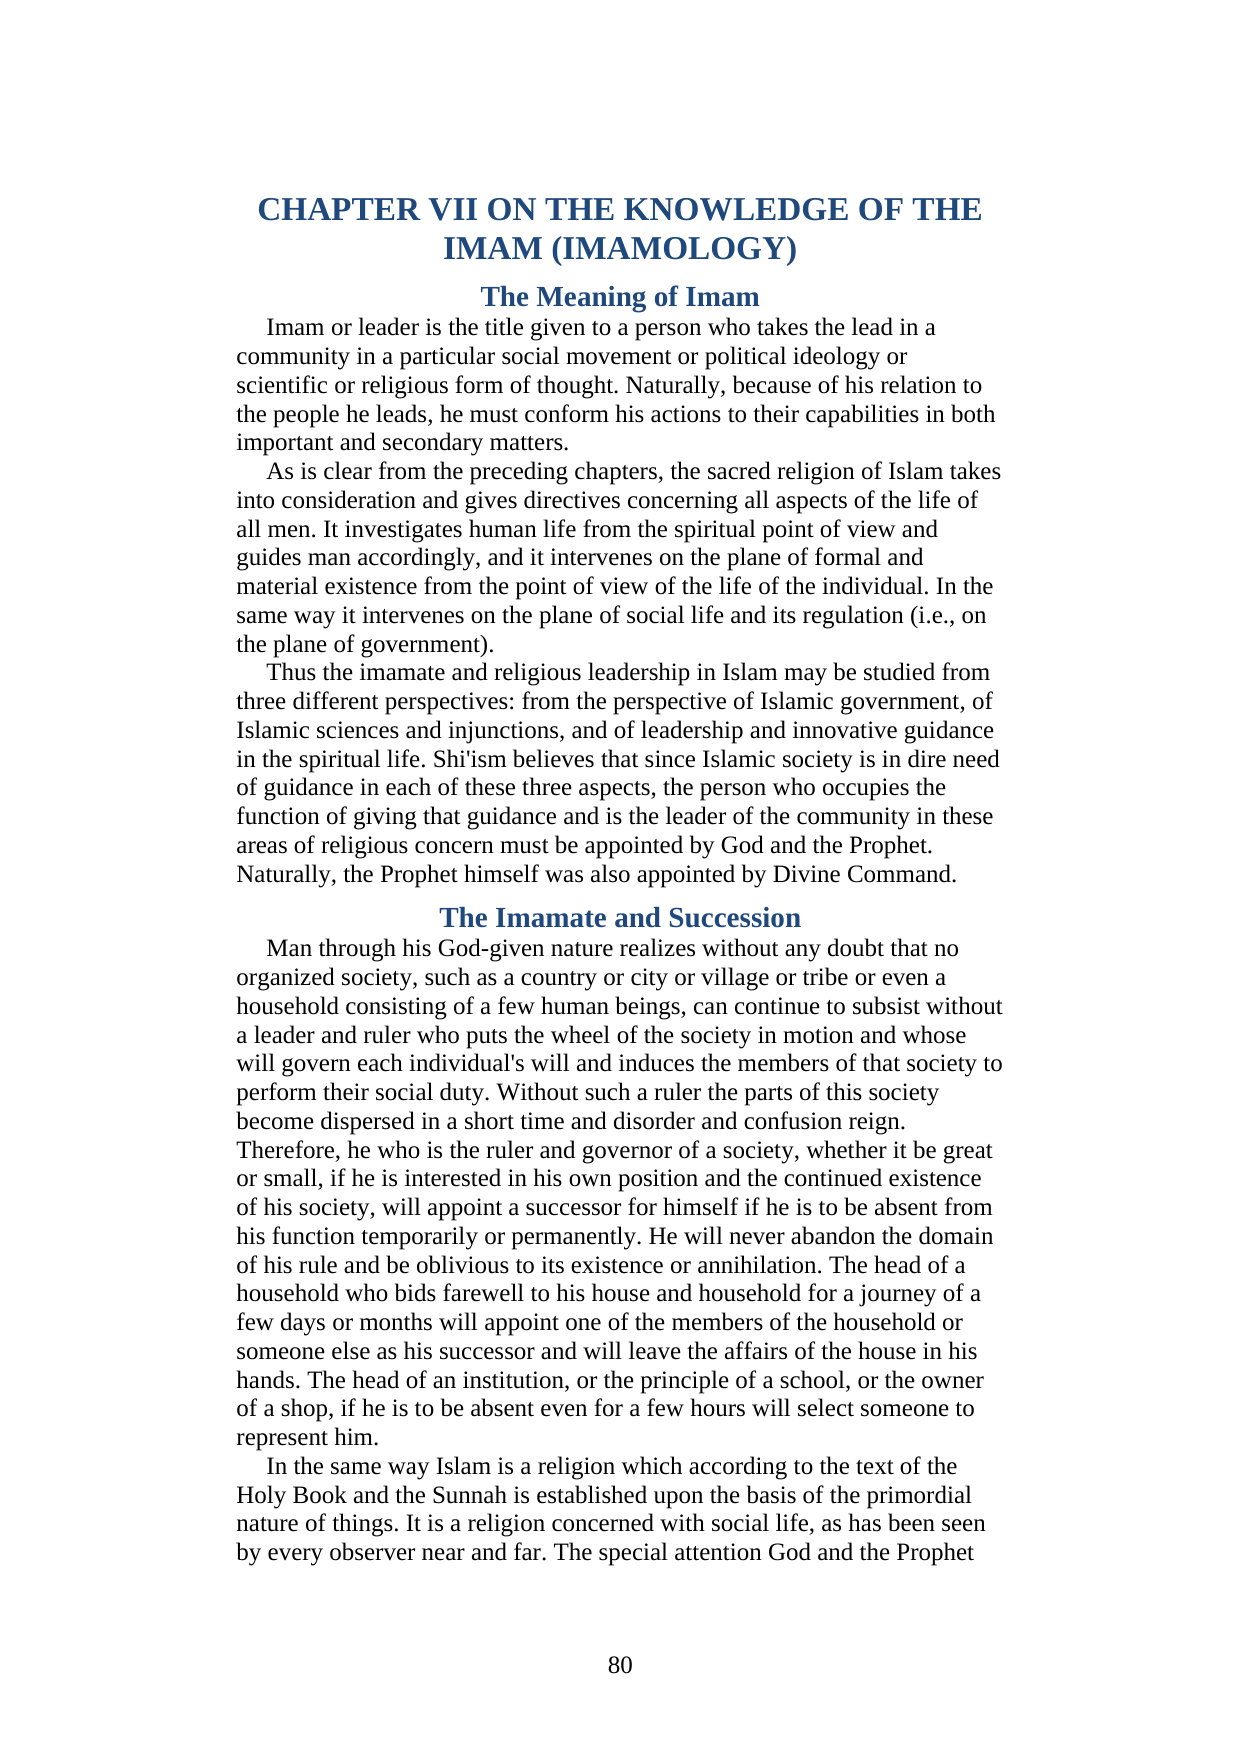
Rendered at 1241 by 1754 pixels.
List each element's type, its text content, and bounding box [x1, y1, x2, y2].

text Man through his God-given nature realizes without any doubt that no organized society, such as a country or city or village or tribe or even a household consisting of a few human beings, can continue to subsist without a leader and ruler who puts the wheel of the society in motion and whose will govern each individual's will and induces the members of that society to perform their social duty. Without such a ruler the parts of this society become dispersed in a short time and disorder and confusion reign. Therefore, he who is the ruler and governor of a society, whether it be great or small, if he is interested in his own position and the continued existence of his society, will appoint a successor for himself if he is to be absent from his function temporarily or permanently. He will never abandon the domain of his rule and be oblivious to its existence or annihilation. The head of a household who bids farewell to his house and household for a journey of a few days or months will appoint one of the members of the household or someone else as his successor and will leave the affairs of the house in his hands. The head of an institution, or the principle of a school, or the owner of a shop, if he is to be absent even for a few hours will select someone to represent him. [236, 933, 1004, 1451]
subtitle CHAPTER VII ON THE KNOWLEDGE OF THE IMAM (IMAMOLOGY) [236, 190, 1004, 266]
text Imam or leader is the title given to a person who takes the lead in a community in a particular social movement or political ideology or scientific or religious form of thought. Naturally, because of his relation to the people he leads, he must conform his actions to their capabilities in both important and secondary matters. [236, 312, 1004, 456]
text Thus the imamate and religious leadership in Islam may be studied from three different perspectives: from the perspective of Islamic government, of Islamic sciences and injunctions, and of leadership and innovative guidance in the spiritual life. Shi'ism believes that since Islamic society is in dire need of guidance in each of these three aspects, the person who occupies the function of giving that guidance and is the leader of the community in these areas of religious concern must be appointed by God and the Prophet. Naturally, the Prophet himself was also appointed by Divine Command. [236, 657, 1004, 887]
subtitle The Imamate and Succession [236, 900, 1004, 933]
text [236, 1451, 1004, 1566]
subtitle The Meaning of Imam [236, 279, 1004, 312]
text As is clear from the preceding chapters, the sacred religion of Islam takes into consideration and gives directives concerning all aspects of the life of all men. It investigates human life from the spiritual point of view and guides man accordingly, and it intervenes on the plane of formal and material existence from the point of view of the life of the individual. In the same way it intervenes on the plane of social life and its regulation (i.e., on the plane of government). [236, 456, 1004, 657]
